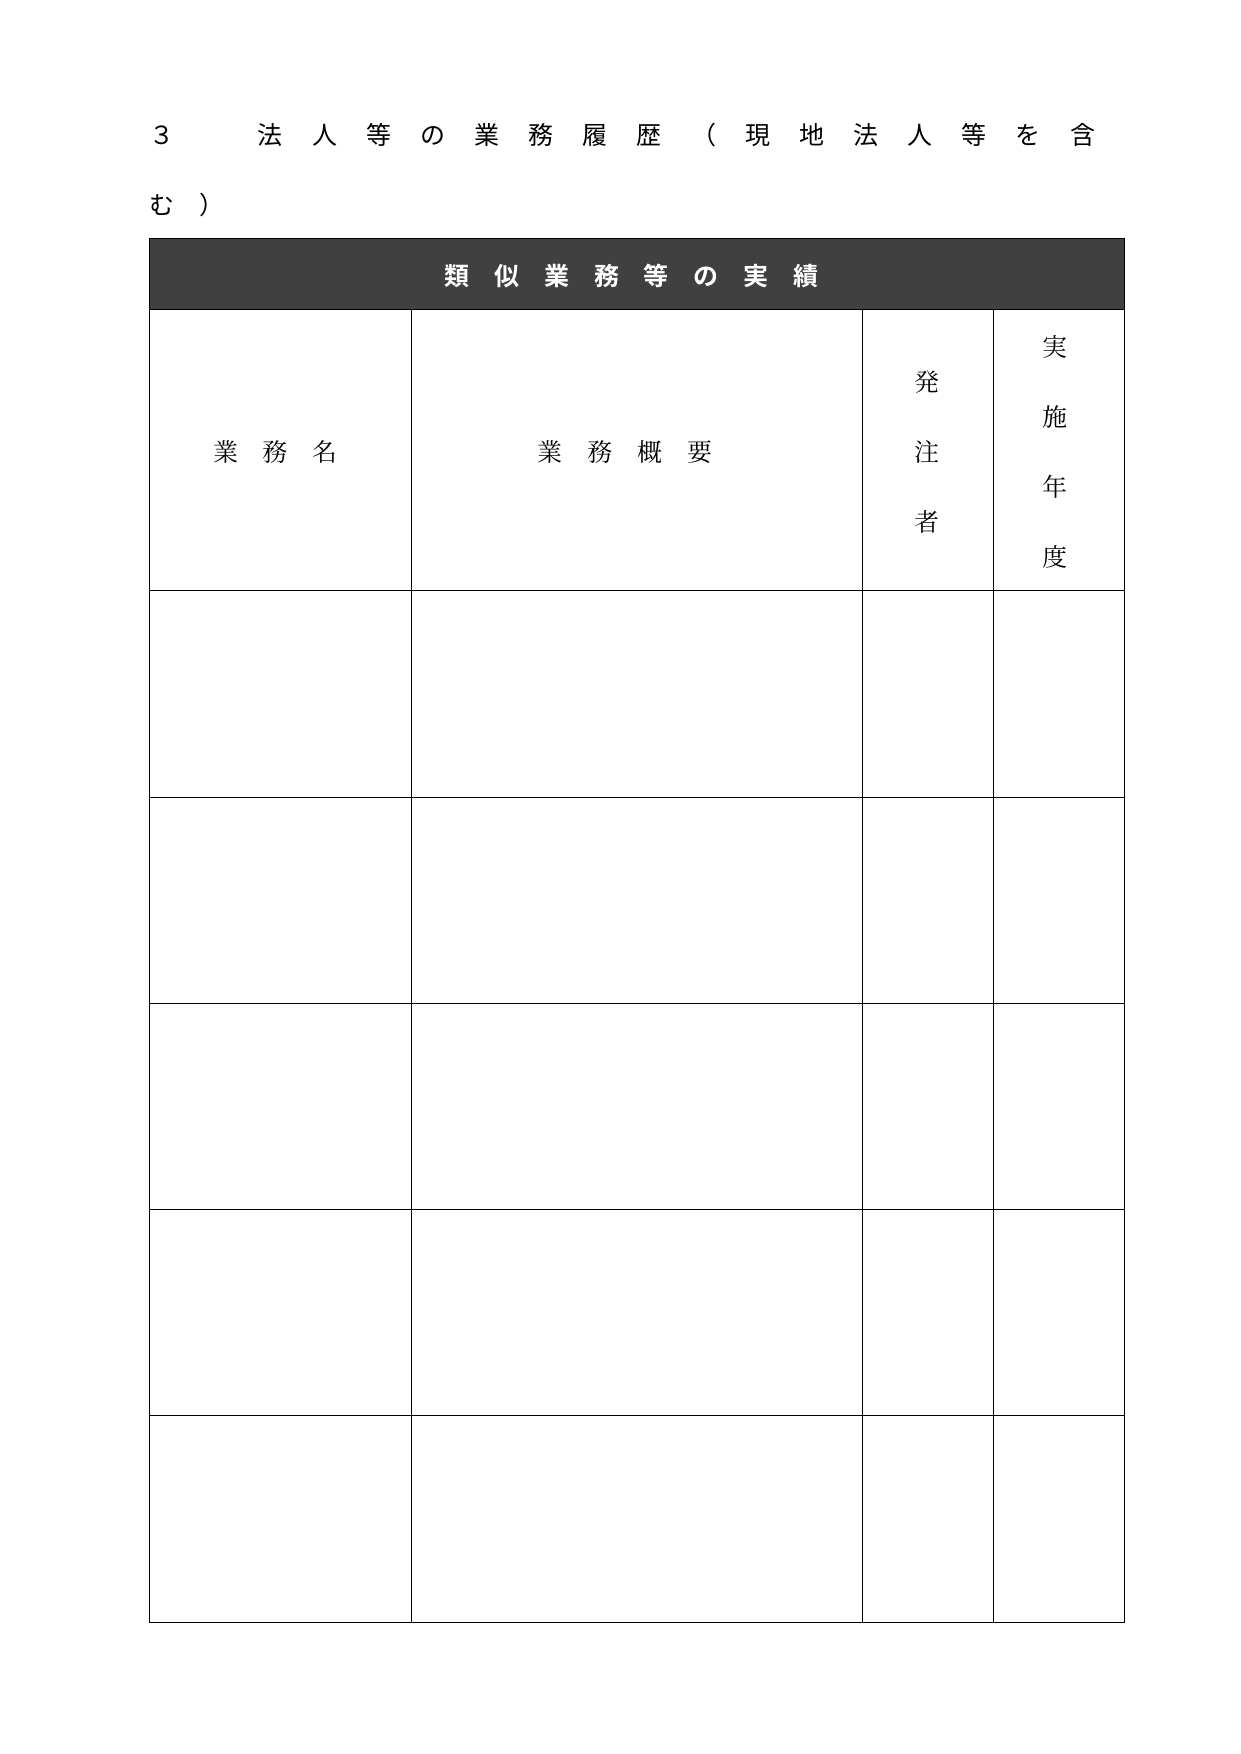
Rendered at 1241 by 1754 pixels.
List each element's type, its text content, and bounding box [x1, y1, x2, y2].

table_cell [412, 1416, 862, 1622]
table_cell [412, 591, 862, 797]
table_cell [150, 591, 411, 797]
table_cell [412, 1004, 862, 1209]
table_cell [994, 1004, 1124, 1209]
table_cell [994, 1416, 1124, 1622]
table_cell [150, 1004, 411, 1209]
table_cell 業務名 [150, 310, 411, 590]
table_cell [863, 1210, 993, 1415]
table_cell [863, 1416, 993, 1622]
table_cell [150, 1416, 411, 1622]
table_cell 発注者 [863, 310, 993, 590]
table_cell [994, 1210, 1124, 1415]
table_cell [412, 798, 862, 1003]
table_cell 実施年度 [994, 310, 1124, 590]
table_cell [994, 591, 1124, 797]
text ３ 法人等の業務履歴（現地法人等を含む） [149, 98, 1120, 238]
table_cell [863, 798, 993, 1003]
table_cell [150, 1210, 411, 1415]
table_header 類似業務等の実績 [150, 239, 1124, 309]
table_cell [863, 1004, 993, 1209]
table_cell 業務概要 [412, 310, 862, 590]
table_cell [863, 591, 993, 797]
table_cell [150, 798, 411, 1003]
table_cell [412, 1210, 862, 1415]
table_cell [994, 798, 1124, 1003]
